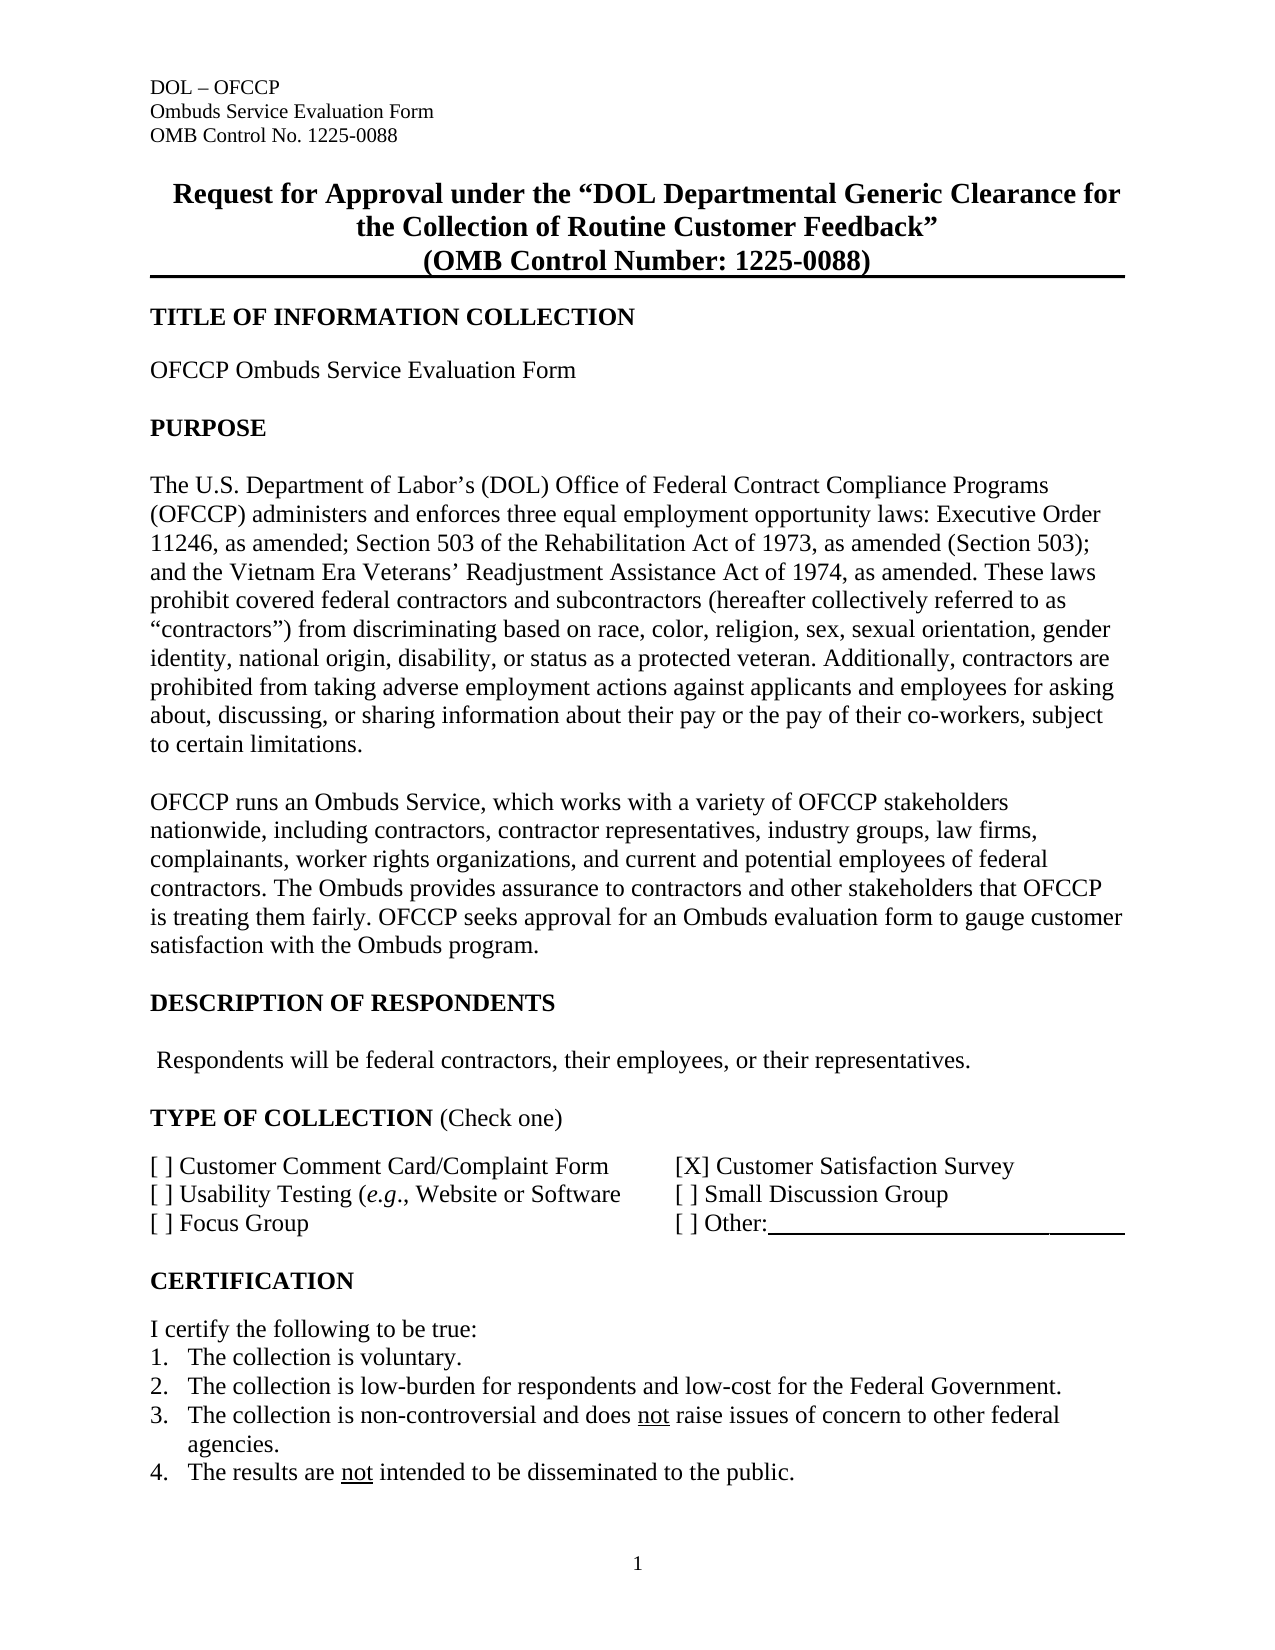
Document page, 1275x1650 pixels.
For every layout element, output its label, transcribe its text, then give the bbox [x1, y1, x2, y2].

text DESCRIPTION OF RESPONDENTS [150, 988, 1125, 1017]
text The U.S. Department of Labor’s (DOL) Office of Federal Contract Compliance Programs (OFCCP) administers and enforces three equal employment opportunity laws: Executive Order 11246, as amended; Section 503 of the Rehabilitation Act of 1973, as amended (Section 503); and the Vietnam Era Veterans’ Readjustment Assistance Act of 1974, as amended. These laws prohibit covered federal contractors and subcontractors (hereafter collectively referred to as “contractors”) from discriminating based on race, color, religion, sex, sexual orientation, gender identity, national origin, disability, or status as a protected veteran. Additionally, contractors are prohibited from taking adverse employment actions against applicants and employees for asking about, discussing, or sharing information about their pay or the pay of their co-workers, subject to certain limitations. [150, 470, 1125, 758]
text TYPE OF COLLECTION (Check one) [150, 1103, 1125, 1132]
text [ ] Focus Group [ ] Other: ______________________ [150, 1208, 1125, 1237]
text OFCCP Ombuds Service Evaluation Form [150, 355, 1125, 384]
list The collection is non-controversial and does not raise issues of concern to other federal agencies. [150, 1400, 1125, 1457]
text [ ] Customer Comment Card/Complaint Form [X] Customer Satisfaction Survey [150, 1151, 1125, 1179]
text TITLE OF INFORMATION COLLECTION [150, 302, 1125, 330]
subtitle (OMB Control Number: 1225-0088) [150, 243, 1144, 277]
list The collection is voluntary. [150, 1342, 1125, 1371]
list The collection is low-burden for respondents and low-cost for the Federal Government. [150, 1371, 1125, 1400]
text OFCCP runs an Ombuds Service, which works with a variety of OFCCP stakeholders nationwide, including contractors, contractor representatives, industry groups, law firms, complainants, worker rights organizations, and current and potential employees of federal contractors. The Ombuds provides assurance to contractors and other stakeholders that OFCCP is treating them fairly. OFCCP seeks approval for an Ombuds evaluation form to gauge customer satisfaction with the Ombuds program. [150, 787, 1125, 959]
text CERTIFICATION [150, 1266, 1125, 1294]
subtitle Request for Approval under the “DOL Departmental Generic Clearance for the Collection of Routine Customer Feedback” [150, 176, 1144, 243]
text Respondents will be federal contractors, their employees, or their representatives. [150, 1045, 1125, 1074]
list The results are not intended to be disseminated to the public. [150, 1457, 1125, 1486]
text [ ] Usability Testing (e.g., Website or Software [ ] Small Discussion Group [150, 1179, 1125, 1208]
text I certify the following to be true: [150, 1314, 1125, 1342]
text PURPOSE [150, 413, 1125, 442]
